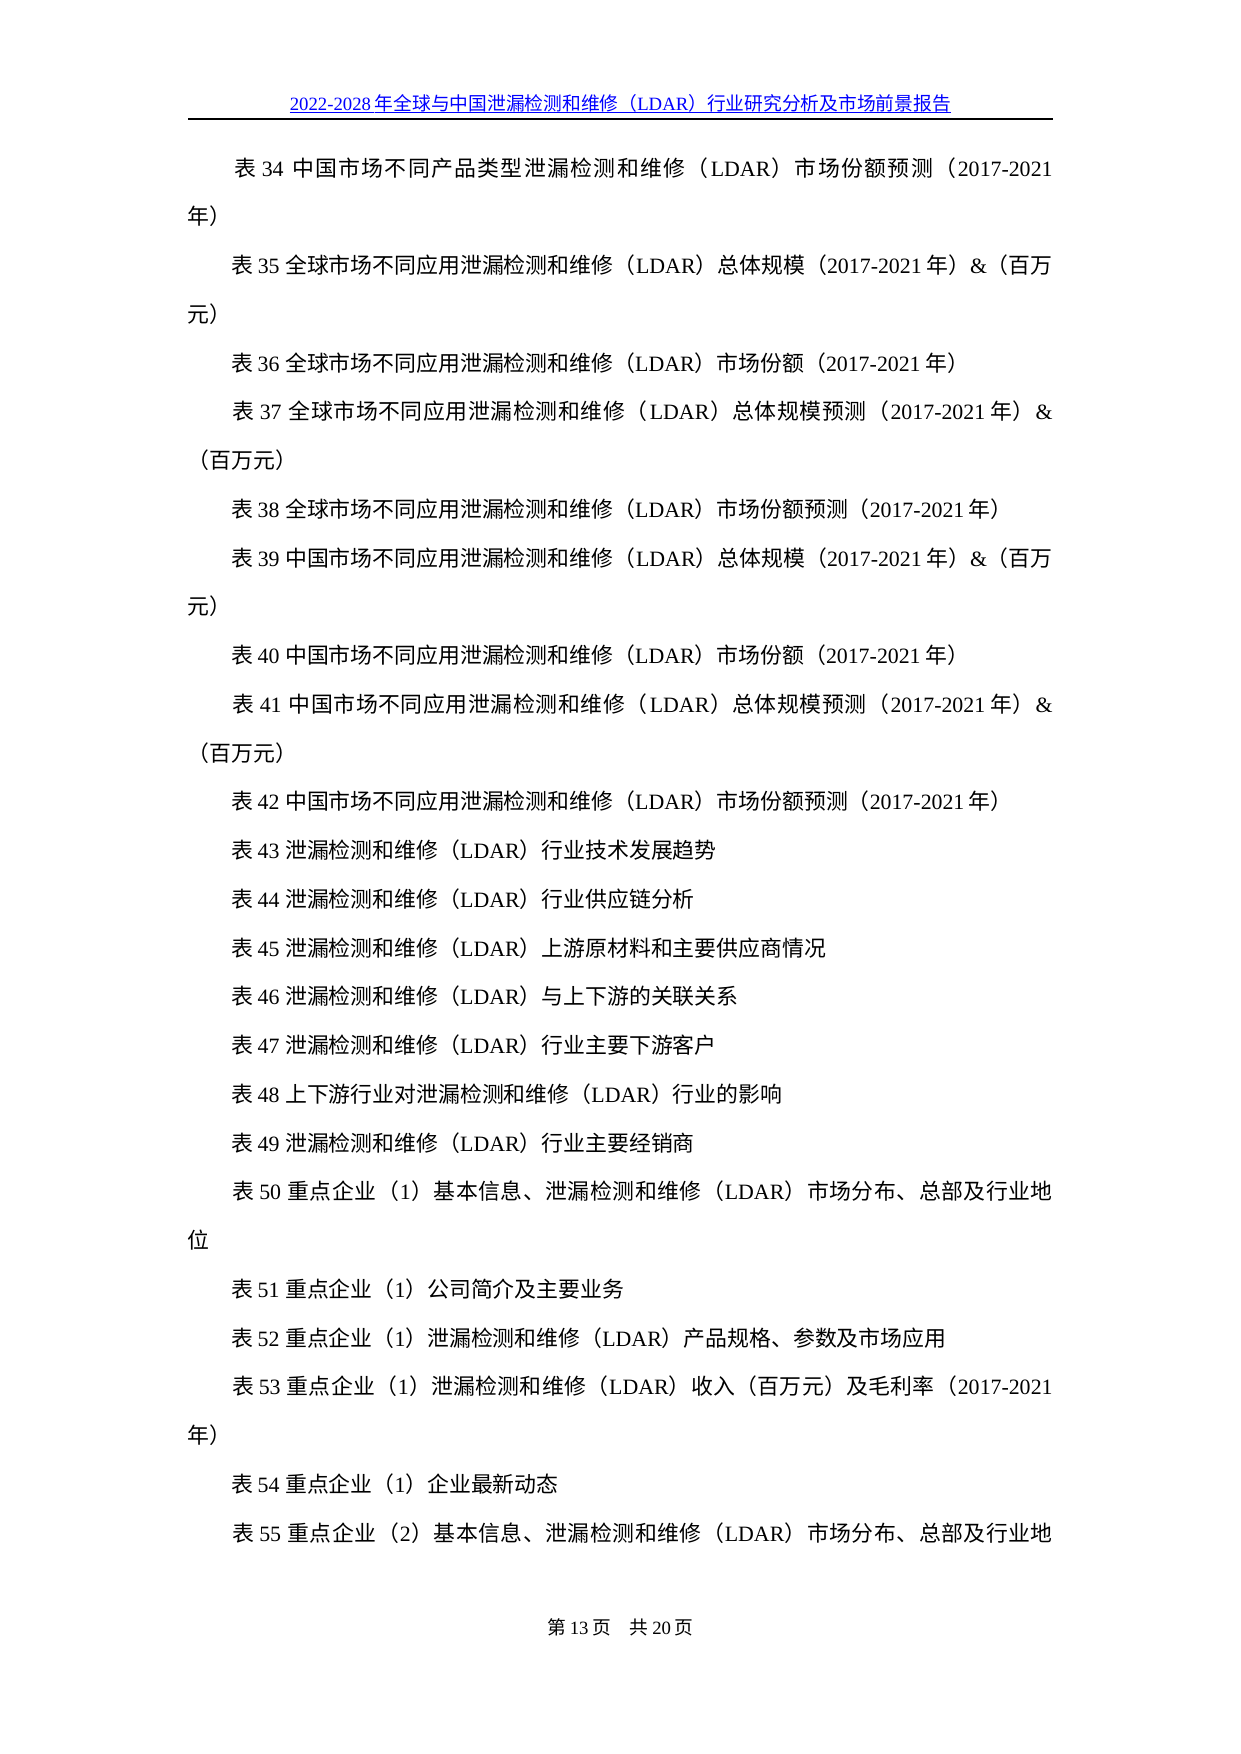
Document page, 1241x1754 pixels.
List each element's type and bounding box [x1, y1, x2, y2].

text [187, 150, 1053, 1548]
